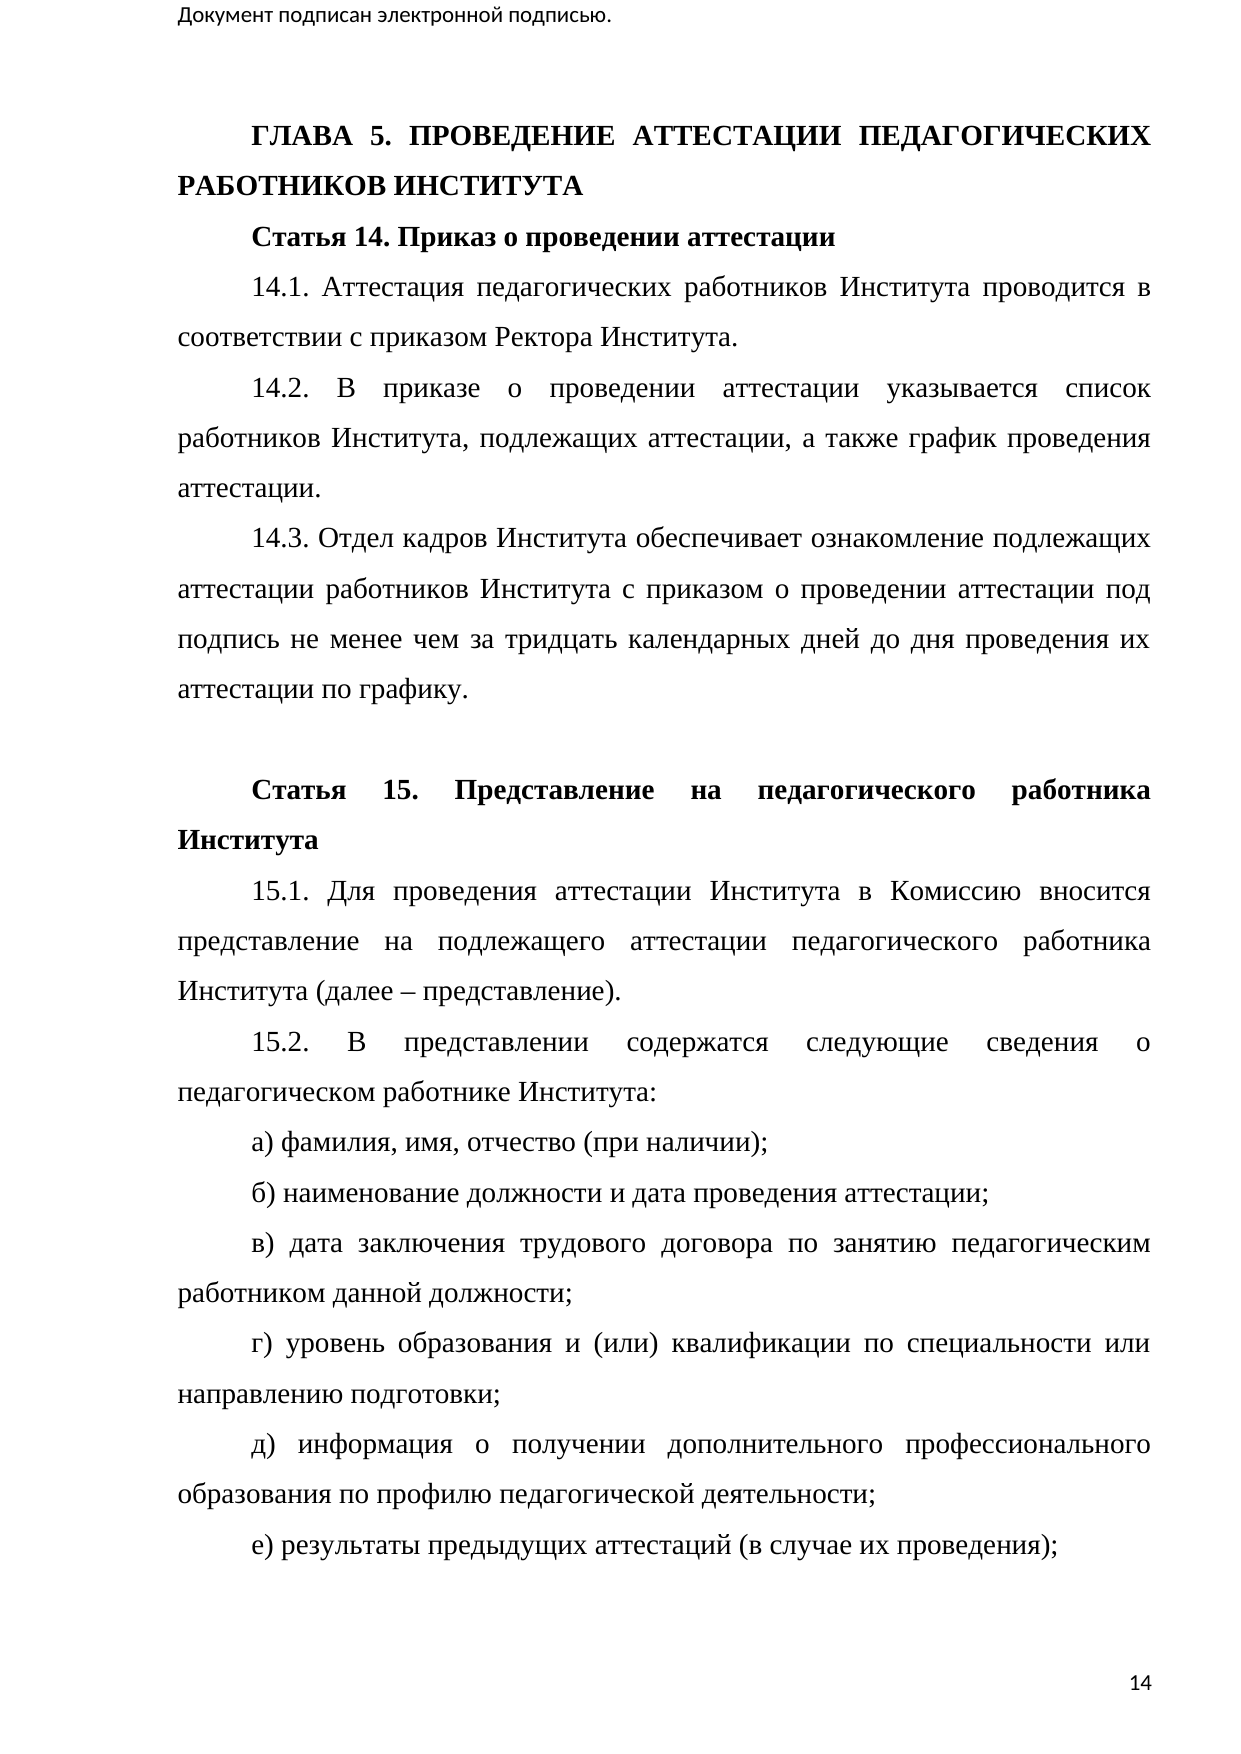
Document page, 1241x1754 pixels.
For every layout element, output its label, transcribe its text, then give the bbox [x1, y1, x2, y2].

text 14.3. Отдел кадров Института обеспечивает ознакомление подлежащих аттестации работников Института с приказом о проведении аттестации под подпись не менее чем за тридцать календарных дней до дня проведения их аттестации по графику. [177, 521, 1152, 705]
text ГЛАВА 5. ПРОВЕДЕНИЕ АТТЕСТАЦИИ ПЕДАГОГИЧЕСКИХ РАБОТНИКОВ ИНСТИТУТА [177, 118, 1152, 202]
text 14.1. Аттестация педагогических работников Института проводится в соответствии с приказом Ректора Института. [177, 269, 1152, 353]
text б) наименование должности и дата проведения аттестации; [177, 1175, 1152, 1208]
text Статья 15. Представление на педагогического работника Института [177, 772, 1152, 856]
text в) дата заключения трудового договора по занятию педагогическим работником данной должности; [177, 1225, 1152, 1309]
text д) информация о получении дополнительного профессионального образования по профилю педагогической деятельности; [177, 1426, 1152, 1510]
text 15.1. Для проведения аттестации Института в Комиссию вносится представление на подлежащего аттестации педагогического работника Института (далее – представление). [177, 873, 1152, 1007]
text е) результаты предыдущих аттестаций (в случае их проведения); [177, 1527, 1152, 1560]
text г) уровень образования и (или) квалификации по специальности или направлению подготовки; [177, 1326, 1152, 1409]
text 15.2. В представлении содержатся следующие сведения о педагогическом работнике Института: [177, 1024, 1152, 1108]
text Статья 14. Приказ о проведении аттестации [177, 219, 1152, 252]
text а) фамилия, имя, отчество (при наличии); [177, 1124, 1152, 1158]
text 14.2. В приказе о проведении аттестации указывается список работников Института, подлежащих аттестации, а также график проведения аттестации. [177, 370, 1152, 504]
